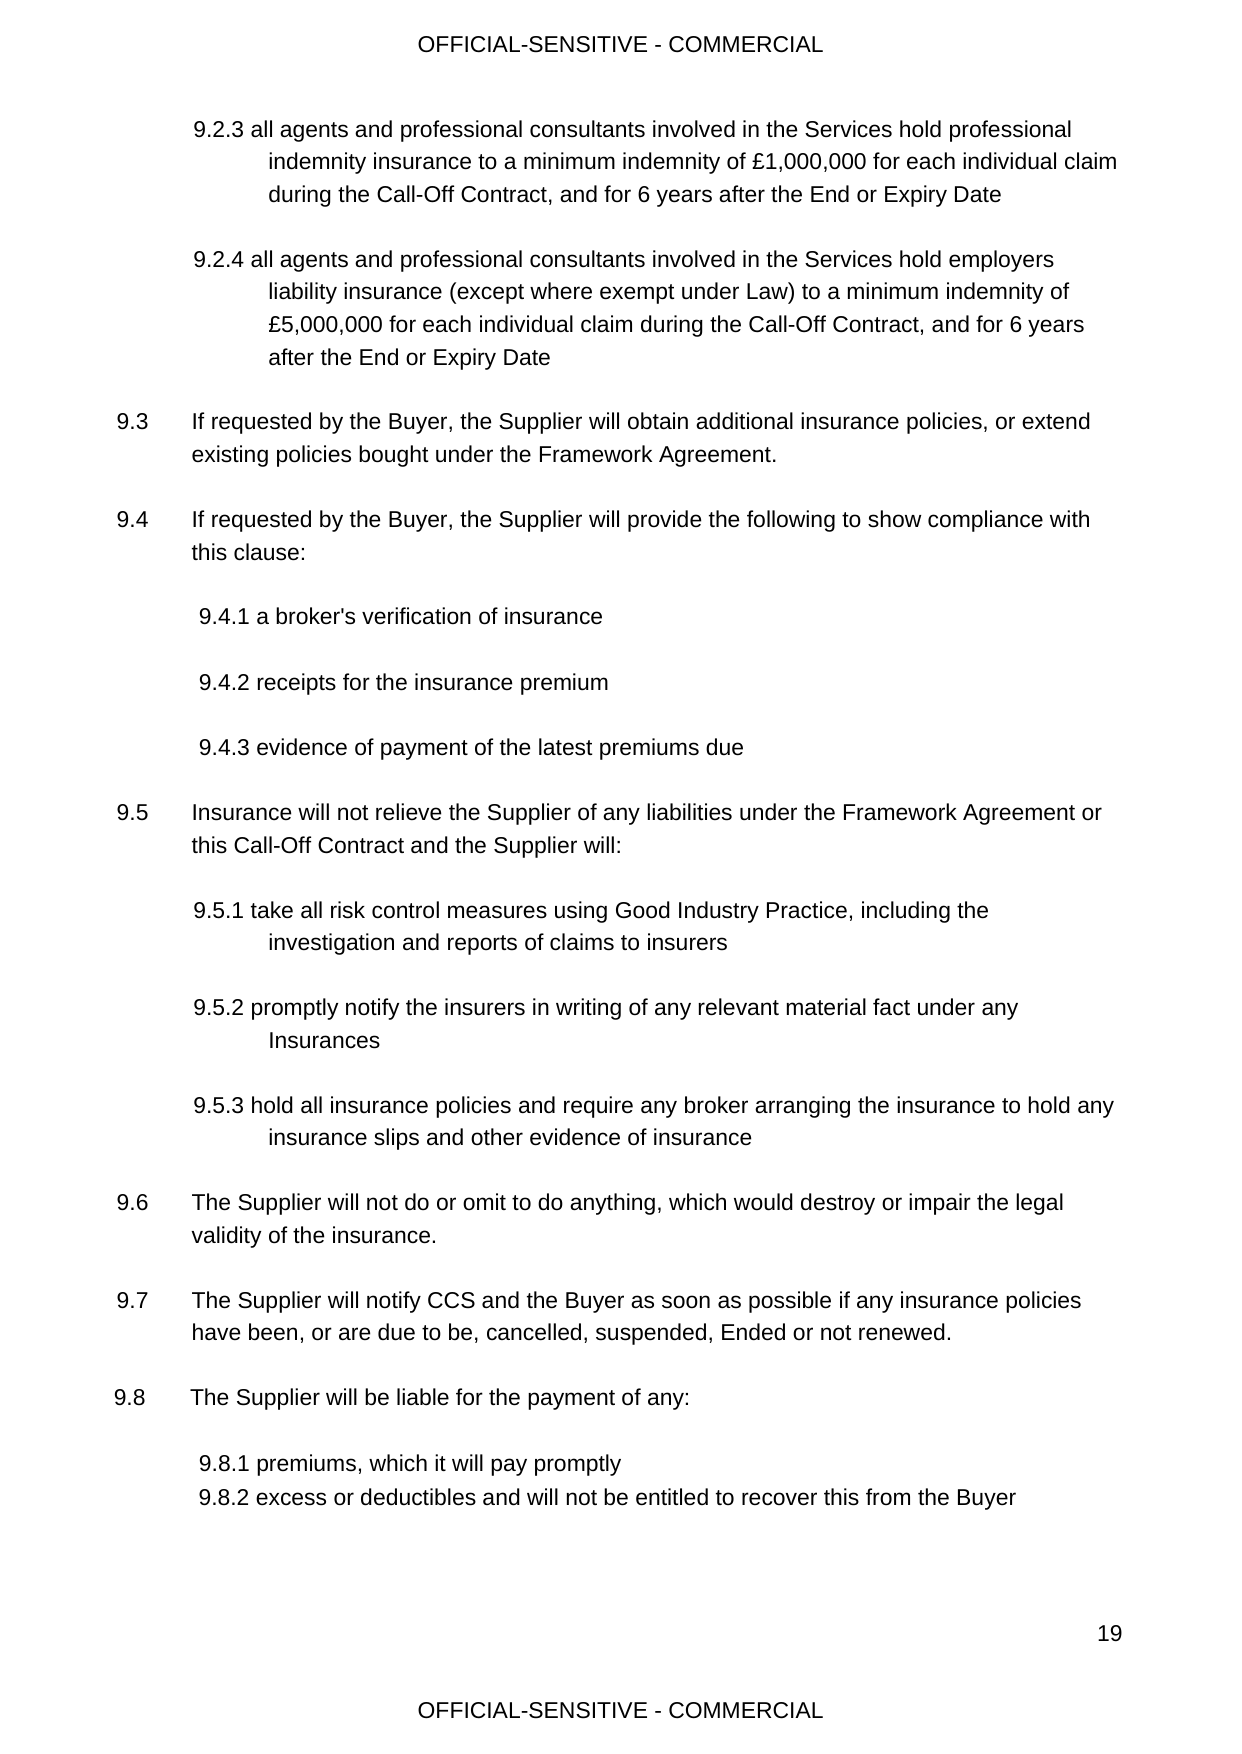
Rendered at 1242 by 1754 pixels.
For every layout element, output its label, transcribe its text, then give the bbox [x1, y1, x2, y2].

text 9.2.3 all agents and professional consultants involved in the Services hold professional indemnity insurance to a minimum indemnity of £1,000,000 for each individual claim during the Call-Off Contract, and for 6 years after the End or Expiry Date [193, 116, 1121, 207]
text 9.8.1 premiums, which it will pay promptly [0, 1449, 1122, 1476]
text 9.7 The Supplier will notify CCS and the Buyer as soon as possible if any insurance policies have been, or are due to be, cancelled, suspended, Ended or not renewed. [116, 1287, 1121, 1346]
text 9.5 Insurance will not relieve the Supplier of any liabilities under the Framework Agreement or this Call-Off Contract and the Supplier will: [116, 799, 1121, 858]
text 9.5.2 promptly notify the insurers in writing of any relevant material fact under any Insurances [193, 994, 1121, 1053]
text 9.5.3 hold all insurance policies and require any broker arranging the insurance to hold any insurance slips and other evidence of insurance [193, 1092, 1121, 1151]
text 9.4.2 receipts for the insurance premium [0, 669, 1122, 695]
text 9.2.4 all agents and professional consultants involved in the Services hold employers liability insurance (except where exempt under Law) to a minimum indemnity of £5,000,000 for each individual claim during the Call-Off Contract, and for 6 years after the End or Expiry Date [193, 246, 1121, 370]
text 9.6 The Supplier will not do or omit to do anything, which would destroy or impair the legal validity of the insurance. [116, 1189, 1121, 1248]
text 9.8.2 excess or deductibles and will not be entitled to recover this from the Buyer [0, 1484, 1122, 1511]
text 9.5.1 take all risk control measures using Good Industry Practice, including the investigation and reports of claims to insurers [193, 897, 1121, 956]
text 9.4 If requested by the Buyer, the Supplier will provide the following to show compliance with this clause: [116, 506, 1121, 565]
text 9.8 The Supplier will be liable for the payment of any: [0, 1384, 1122, 1411]
text 9.4.3 evidence of payment of the latest premiums due [0, 734, 1122, 760]
text 9.3 If requested by the Buyer, the Supplier will obtain additional insurance policies, or extend existing policies bought under the Framework Agreement. [116, 408, 1121, 467]
text 9.4.1 a broker's verification of insurance [0, 603, 1122, 630]
